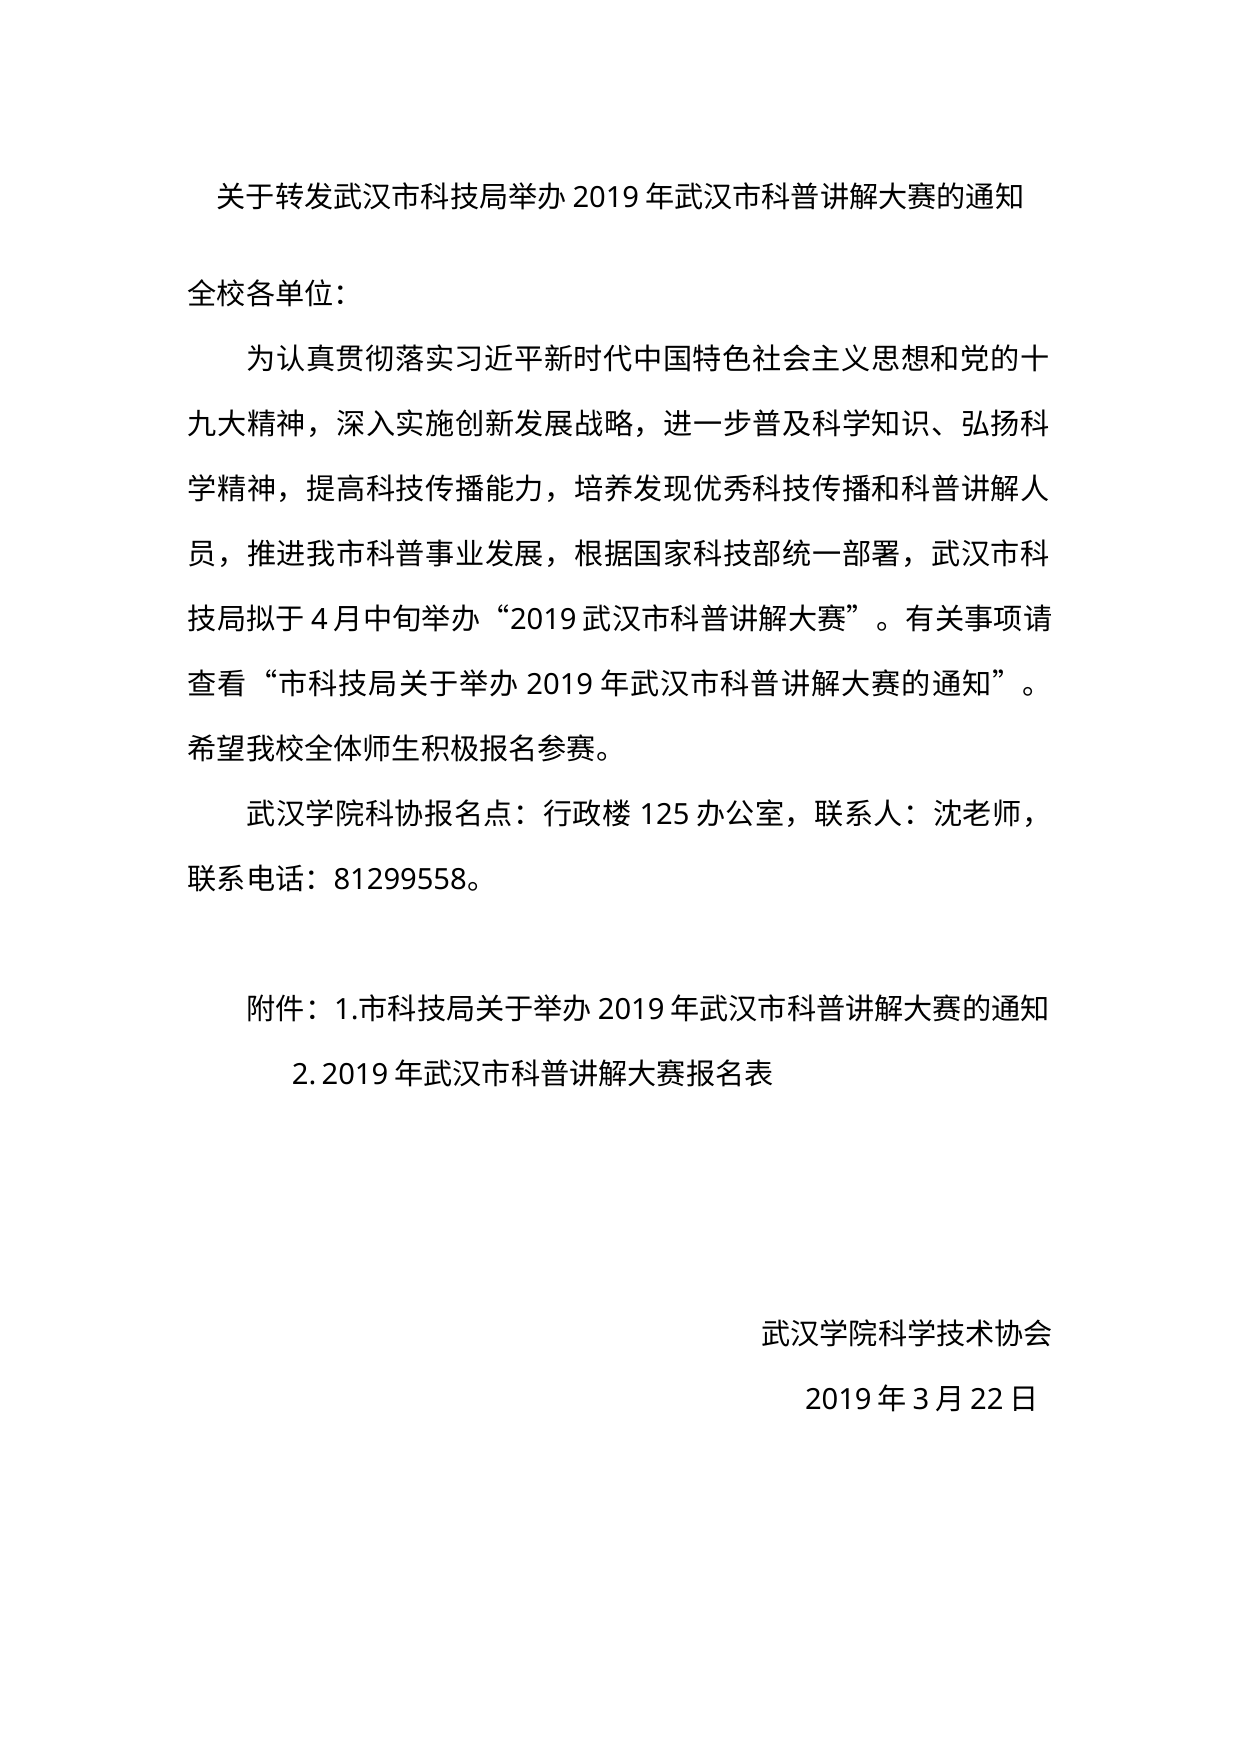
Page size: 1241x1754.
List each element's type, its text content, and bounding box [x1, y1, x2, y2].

text 关于转发武汉市科技局举办2019年武汉市科普讲解大赛的通知 [187, 162, 1053, 227]
text 武汉学院科协报名点：行政楼125办公室，联系人：沈老师，联系电话：81299558。 [187, 779, 1053, 909]
text 全校各单位： [187, 259, 1053, 324]
text 2019年3月22日 [187, 1364, 1038, 1429]
text 2. 2019年武汉市科普讲解大赛报名表 [187, 1039, 1053, 1104]
text 为认真贯彻落实习近平新时代中国特色社会主义思想和党的十九大精神，深入实施创新发展战略，进一步普及科学知识、弘扬科学精神，提高科技传播能力，培养发现优秀科技传播和科普讲解人员，推进我市科普事业发展，根据国家科技部统一部署，武汉市科技局拟于4月中旬举办“2019武汉市科普讲解大赛”。有关事项请查看“市科技局关于举办2019年武汉市科普讲解大赛的通知”。希望我校全体师生积极报名参赛。 [187, 324, 1053, 779]
text 附件：1.市科技局关于举办2019年武汉市科普讲解大赛的通知 [187, 974, 1053, 1039]
text 武汉学院科学技术协会 [187, 1299, 1053, 1364]
